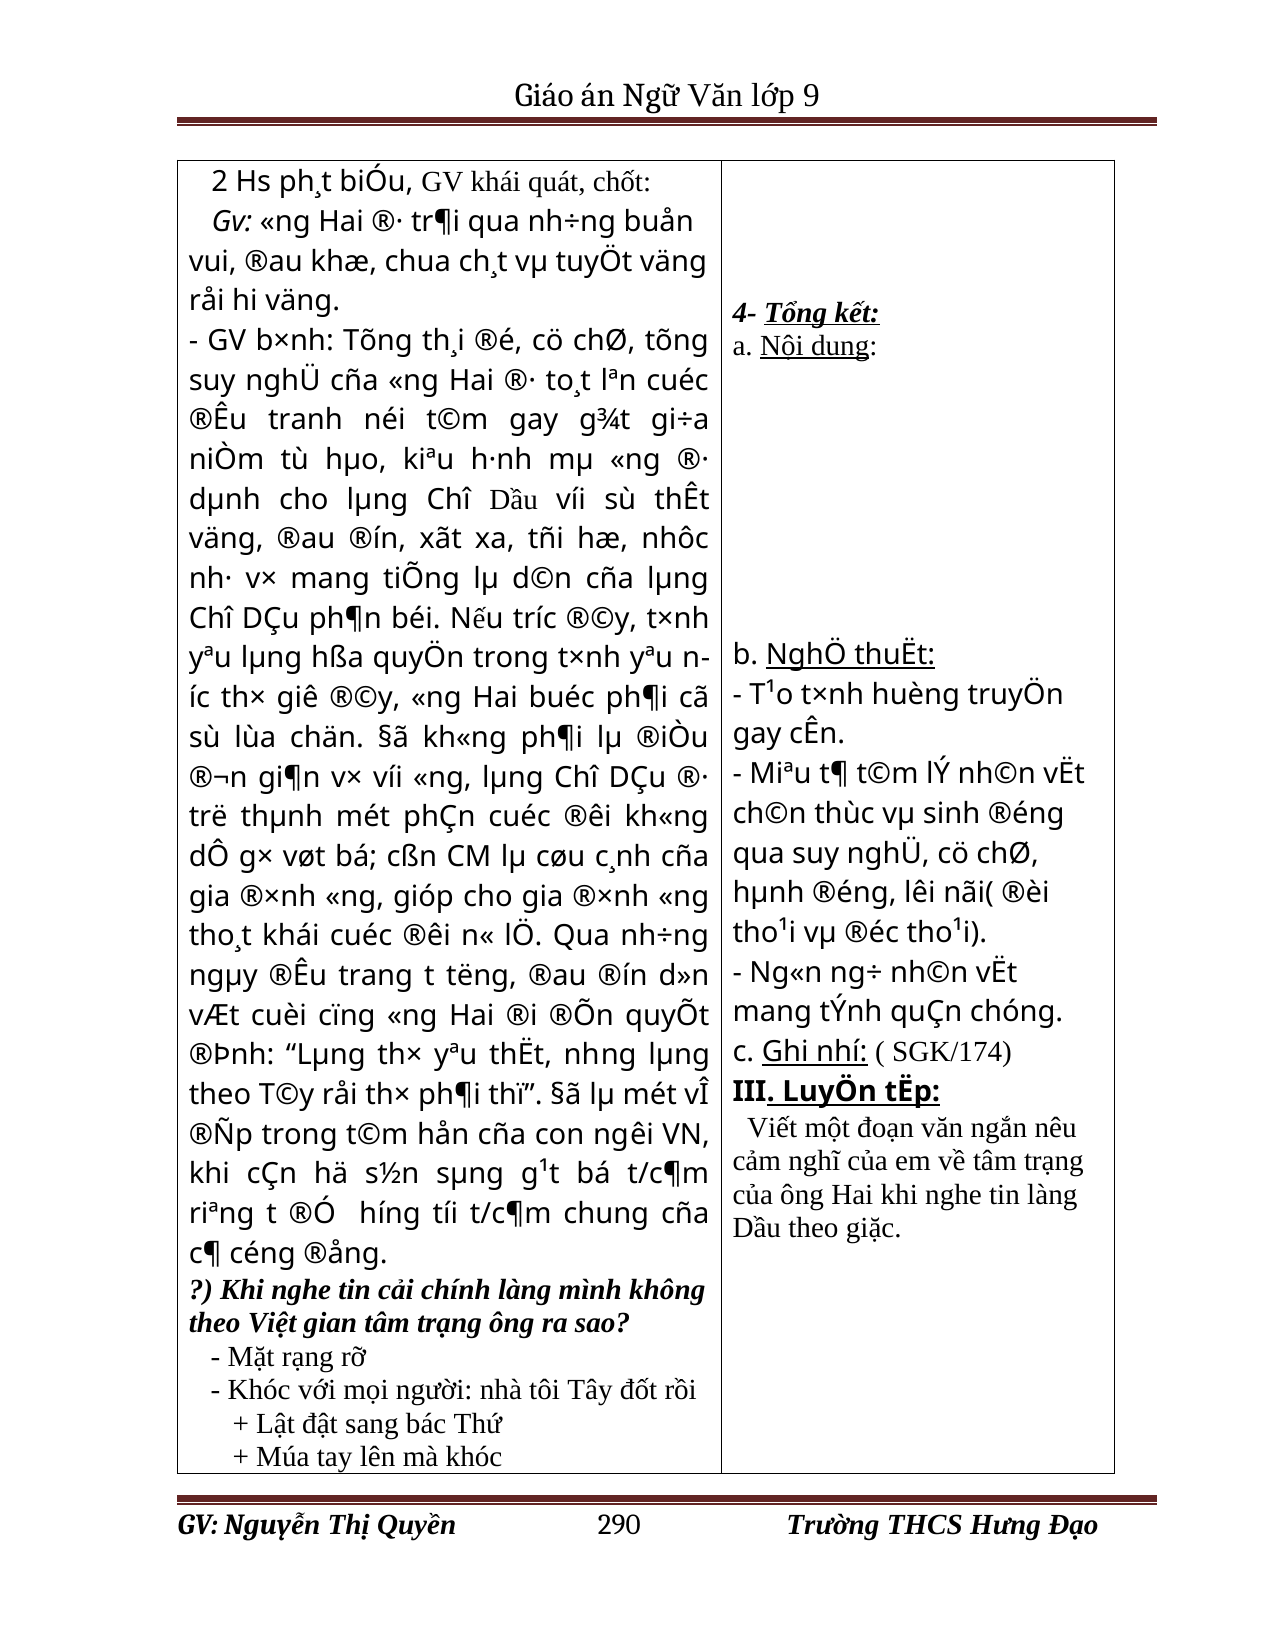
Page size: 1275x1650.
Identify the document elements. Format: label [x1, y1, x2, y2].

table_cell [722, 161, 1114, 1473]
table_cell [178, 161, 721, 1473]
